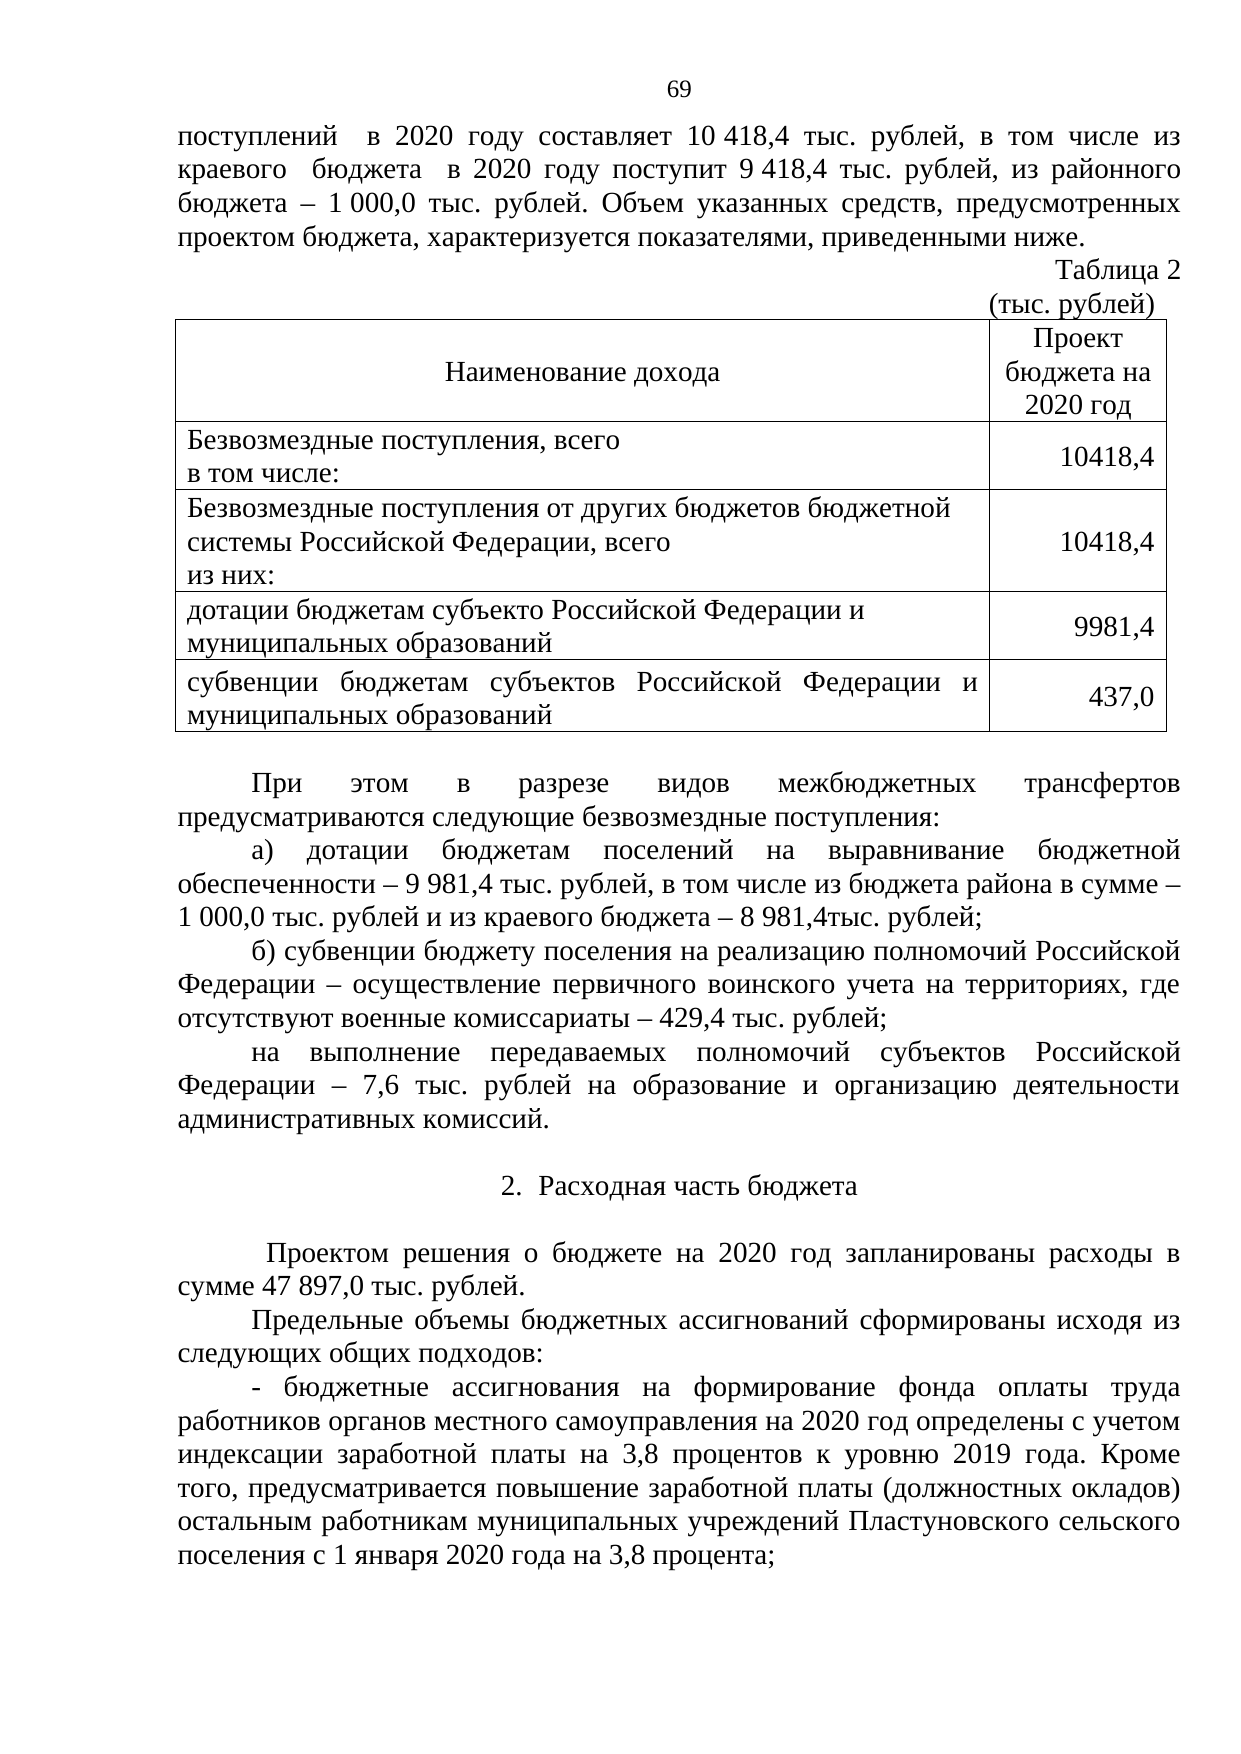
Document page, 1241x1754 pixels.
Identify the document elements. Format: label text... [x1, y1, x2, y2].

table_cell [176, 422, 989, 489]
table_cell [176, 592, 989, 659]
text Проектом решения о бюджете на 2020 год запланированы расходы в сумме 47 897,0 тыс. рублей. [177, 1235, 1181, 1302]
text б) субвенции бюджету поселения на реализацию полномочий Российской Федерации – осуществление первичного воинского учета на территориях, где отсутствуют военные комиссариаты – 429,4 тыс. рублей; [177, 933, 1181, 1034]
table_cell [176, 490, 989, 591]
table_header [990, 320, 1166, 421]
text При этом в разрезе видов межбюджетных трансфертов предусматриваются следующие безвозмездные поступления: [177, 765, 1181, 832]
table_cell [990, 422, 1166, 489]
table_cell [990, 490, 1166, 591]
text Таблица 2 [177, 252, 1181, 286]
text на выполнение передаваемых полномочий субъектов Российской Федерации – 7,6 тыс. рублей на образование и организацию деятельности административных комиссий. [177, 1034, 1181, 1134]
text (тыс. рублей) [177, 286, 1181, 319]
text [177, 118, 1181, 252]
list Расходная часть бюджета [177, 1168, 1181, 1201]
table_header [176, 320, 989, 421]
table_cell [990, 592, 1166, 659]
text Предельные объемы бюджетных ассигнований сформированы исходя из следующих общих подходов: [177, 1302, 1181, 1369]
text а) дотации бюджетам поселений на выравнивание бюджетной обеспеченности – 9 981,4 тыс. рублей, в том числе из бюджета района в сумме – 1 000,0 тыс. рублей и из краевого бюджета – 8 981,4тыс. рублей; [177, 832, 1181, 933]
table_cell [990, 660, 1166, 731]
text - бюджетные ассигнования на формирование фонда оплаты труда работников органов местного самоуправления на 2020 год определены с учетом индексации заработной платы на 3,8 процентов к уровню 2019 года. Кроме того, предусматривается повышение заработной платы (должностных окладов) остальным работникам муниципальных учреждений Пластуновского сельского поселения с 1 января 2020 года на 3,8 процента; [177, 1369, 1181, 1570]
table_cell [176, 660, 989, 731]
